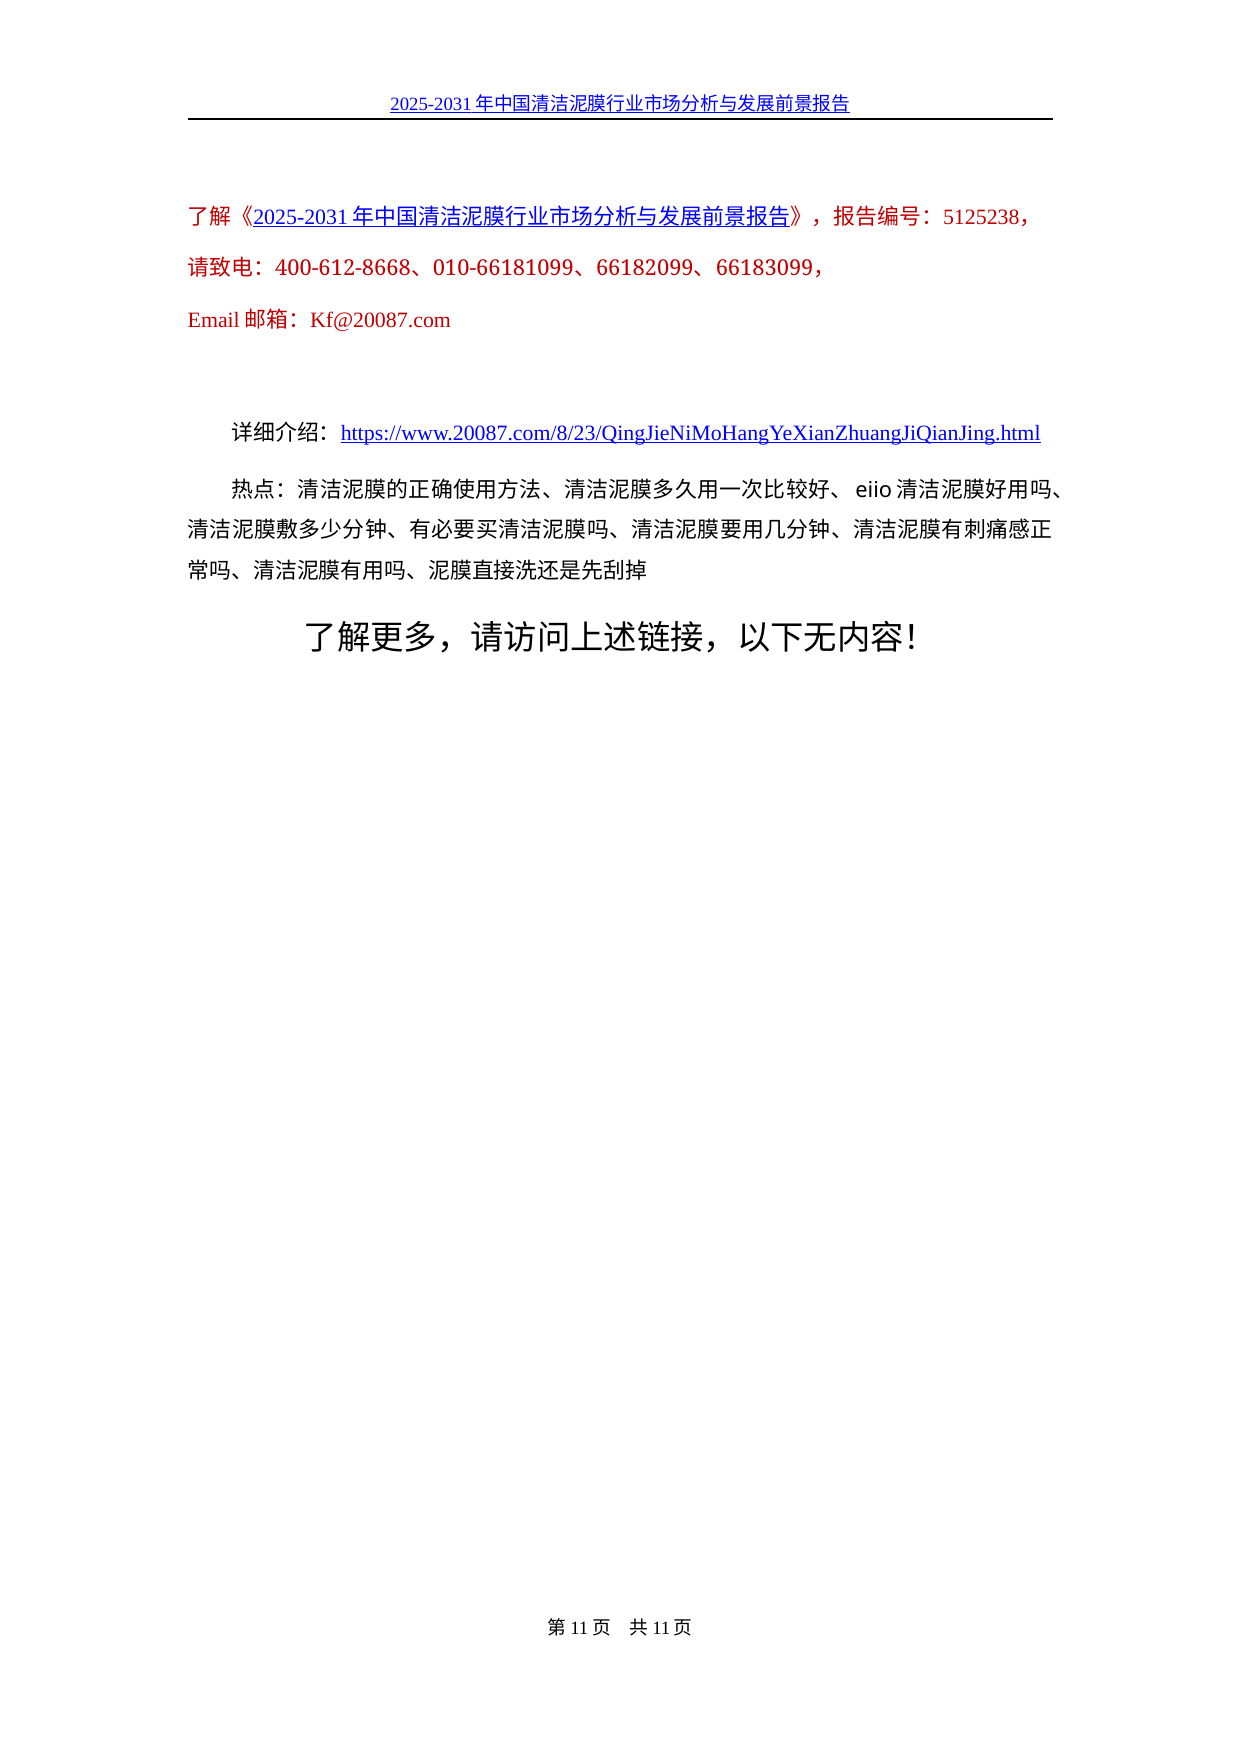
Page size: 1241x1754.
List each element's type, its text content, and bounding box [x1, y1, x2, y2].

text 详细介绍：https://www.20087.com/8/23/QingJieNiMoHangYeXianZhuangJiQianJing.html [187, 414, 1053, 447]
title 了解更多，请访问上述链接，以下无内容！ [187, 603, 1053, 668]
text 热点：清洁泥膜的正确使用方法、清洁泥膜多久用一次比较好、eiio清洁泥膜好用吗、清洁泥膜敷多少分钟、有必要买清洁泥膜吗、清洁泥膜要用几分钟、清洁泥膜有刺痛感正常吗、清洁泥膜有用吗、泥膜直接洗还是先刮掉 [187, 471, 1053, 585]
text Email邮箱：Kf@20087.com [187, 302, 1053, 334]
text 请致电：400-612-8668、010-66181099、66182099、66183099， [187, 250, 1053, 283]
text 了解《2025-2031年中国清洁泥膜行业市场分析与发展前景报告》，报告编号：5125238， [187, 198, 1053, 231]
